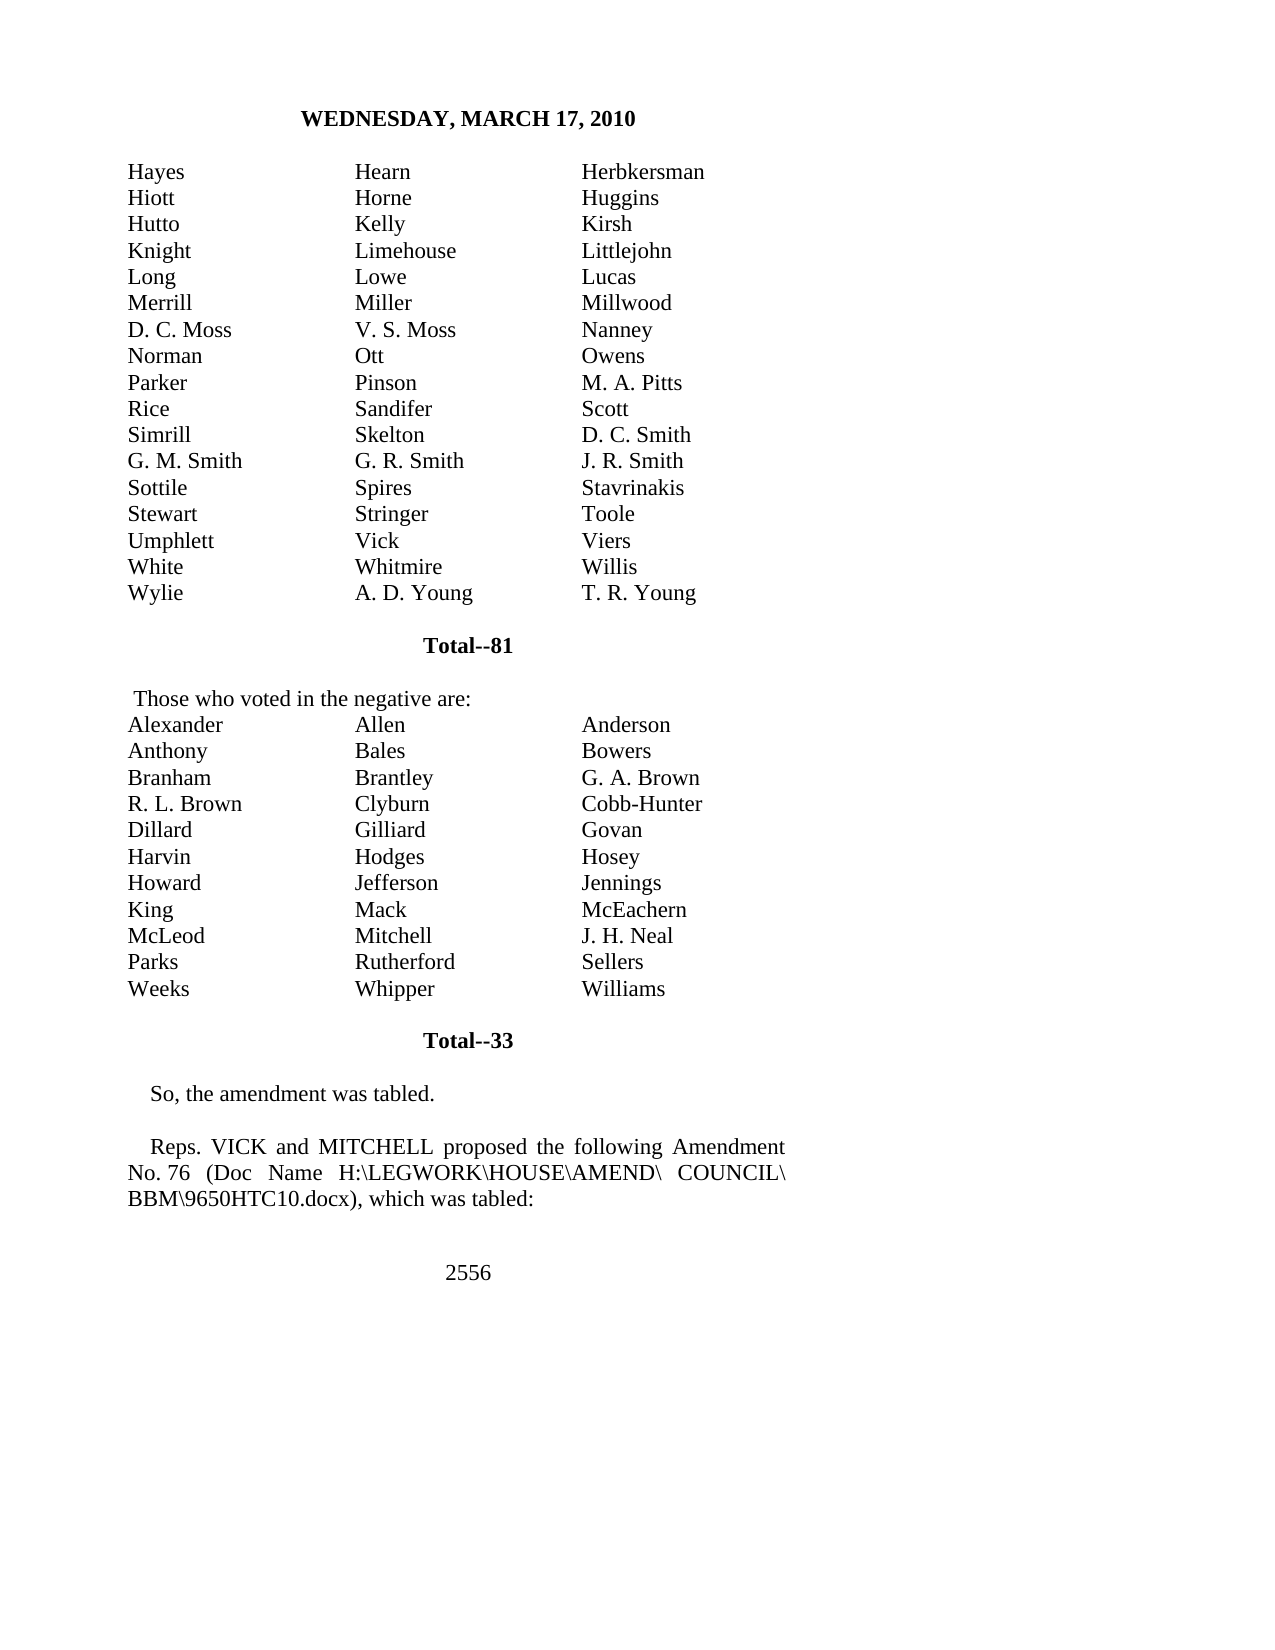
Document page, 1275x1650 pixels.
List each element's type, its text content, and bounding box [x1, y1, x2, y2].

text Total--33 [127, 1027, 786, 1054]
text Total--81 [127, 632, 786, 658]
text So, the amendment was tabled. [127, 1080, 786, 1106]
text Those who voted in the negative are: [127, 685, 786, 711]
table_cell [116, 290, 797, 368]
text Reps. VICK and MITCHELL proposed the following Amendment No. 76 (Doc Name H:\LEGWORK\HOUSE\AMEND\ COUNCIL\BBM\9650HTC10.docx), which was tabled: [127, 1133, 786, 1212]
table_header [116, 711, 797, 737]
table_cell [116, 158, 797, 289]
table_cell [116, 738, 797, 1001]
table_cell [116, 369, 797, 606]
